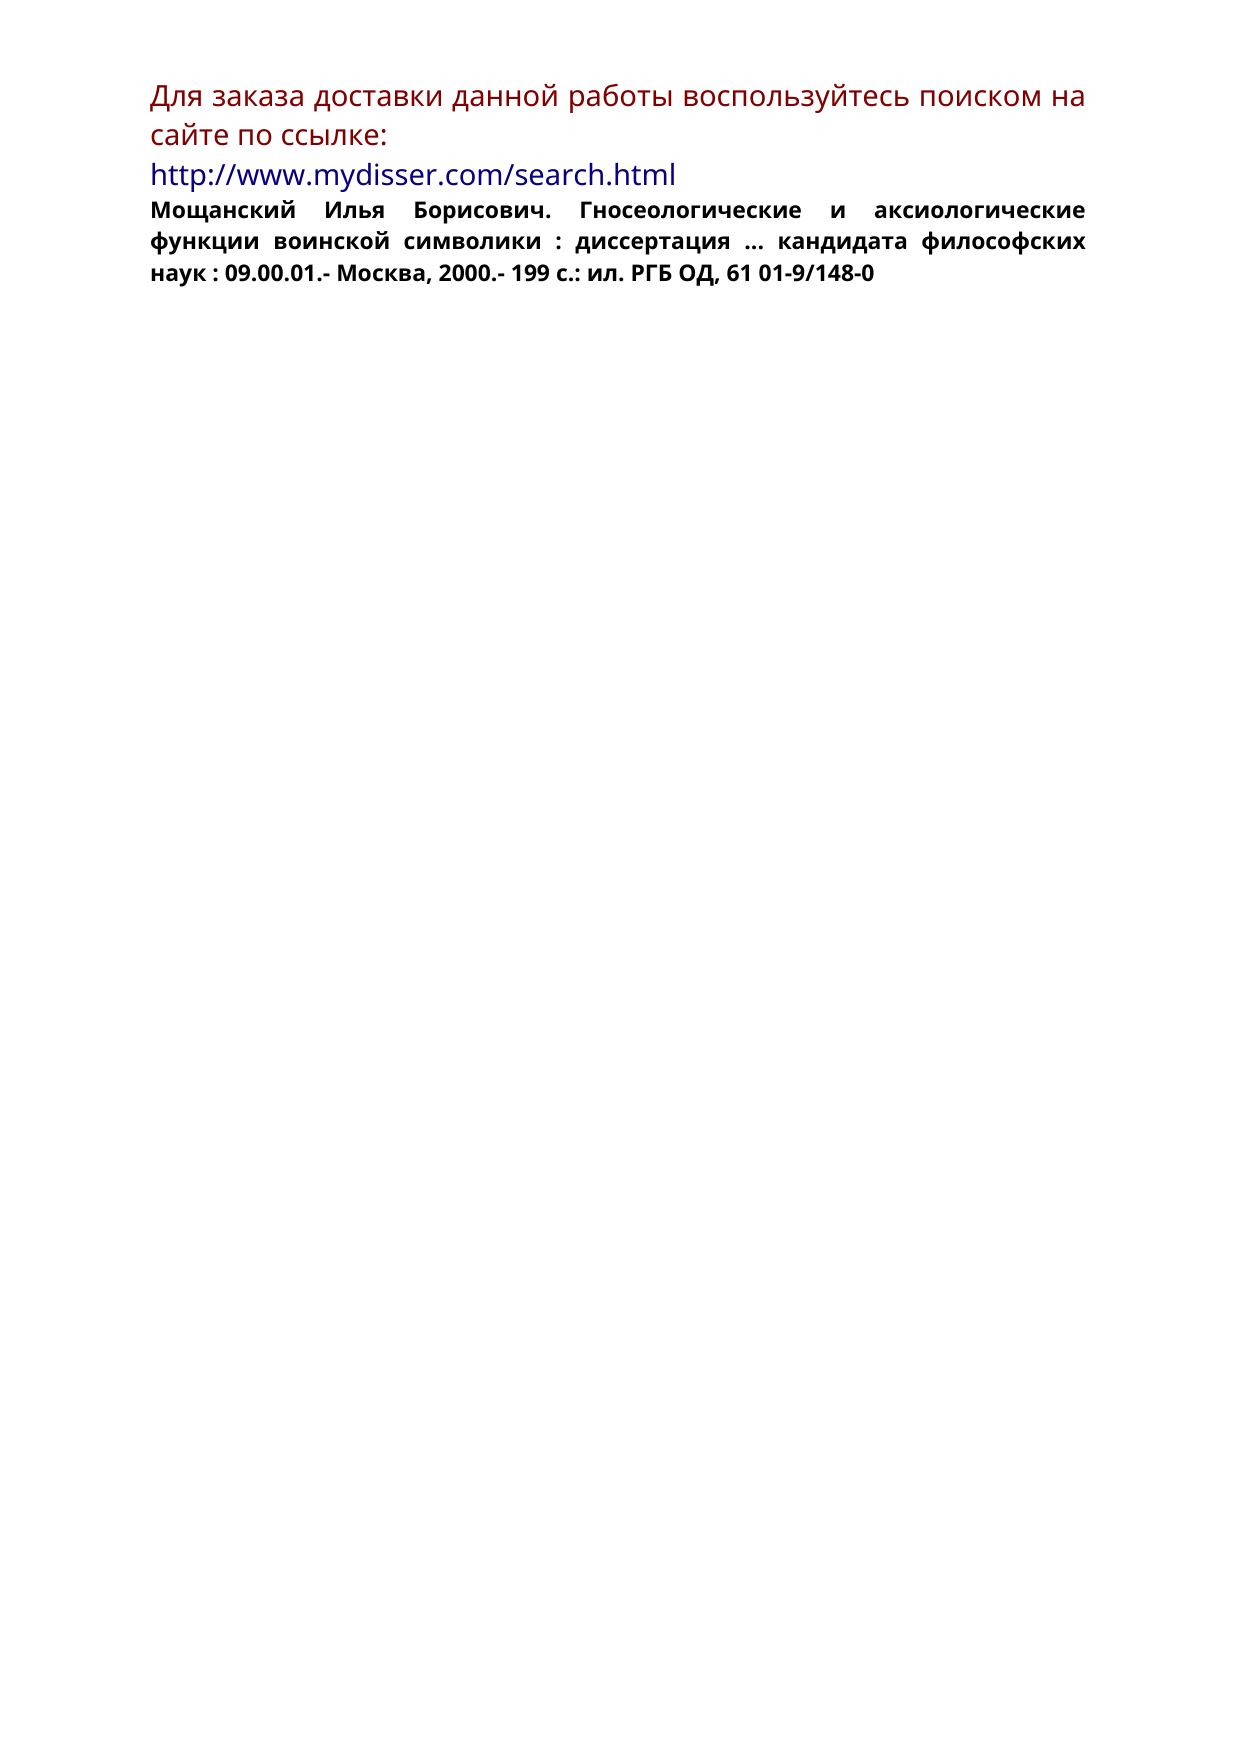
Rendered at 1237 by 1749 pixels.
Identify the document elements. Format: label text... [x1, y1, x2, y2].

text Мощанский Илья Борисович. Гносеологические и аксиологические функции воинской символики : диссертация ... кандидата философских наук : 09.00.01.- Москва, 2000.- 199 с.: ил. РГБ ОД, 61 01-9/148-0 [150, 194, 1086, 288]
